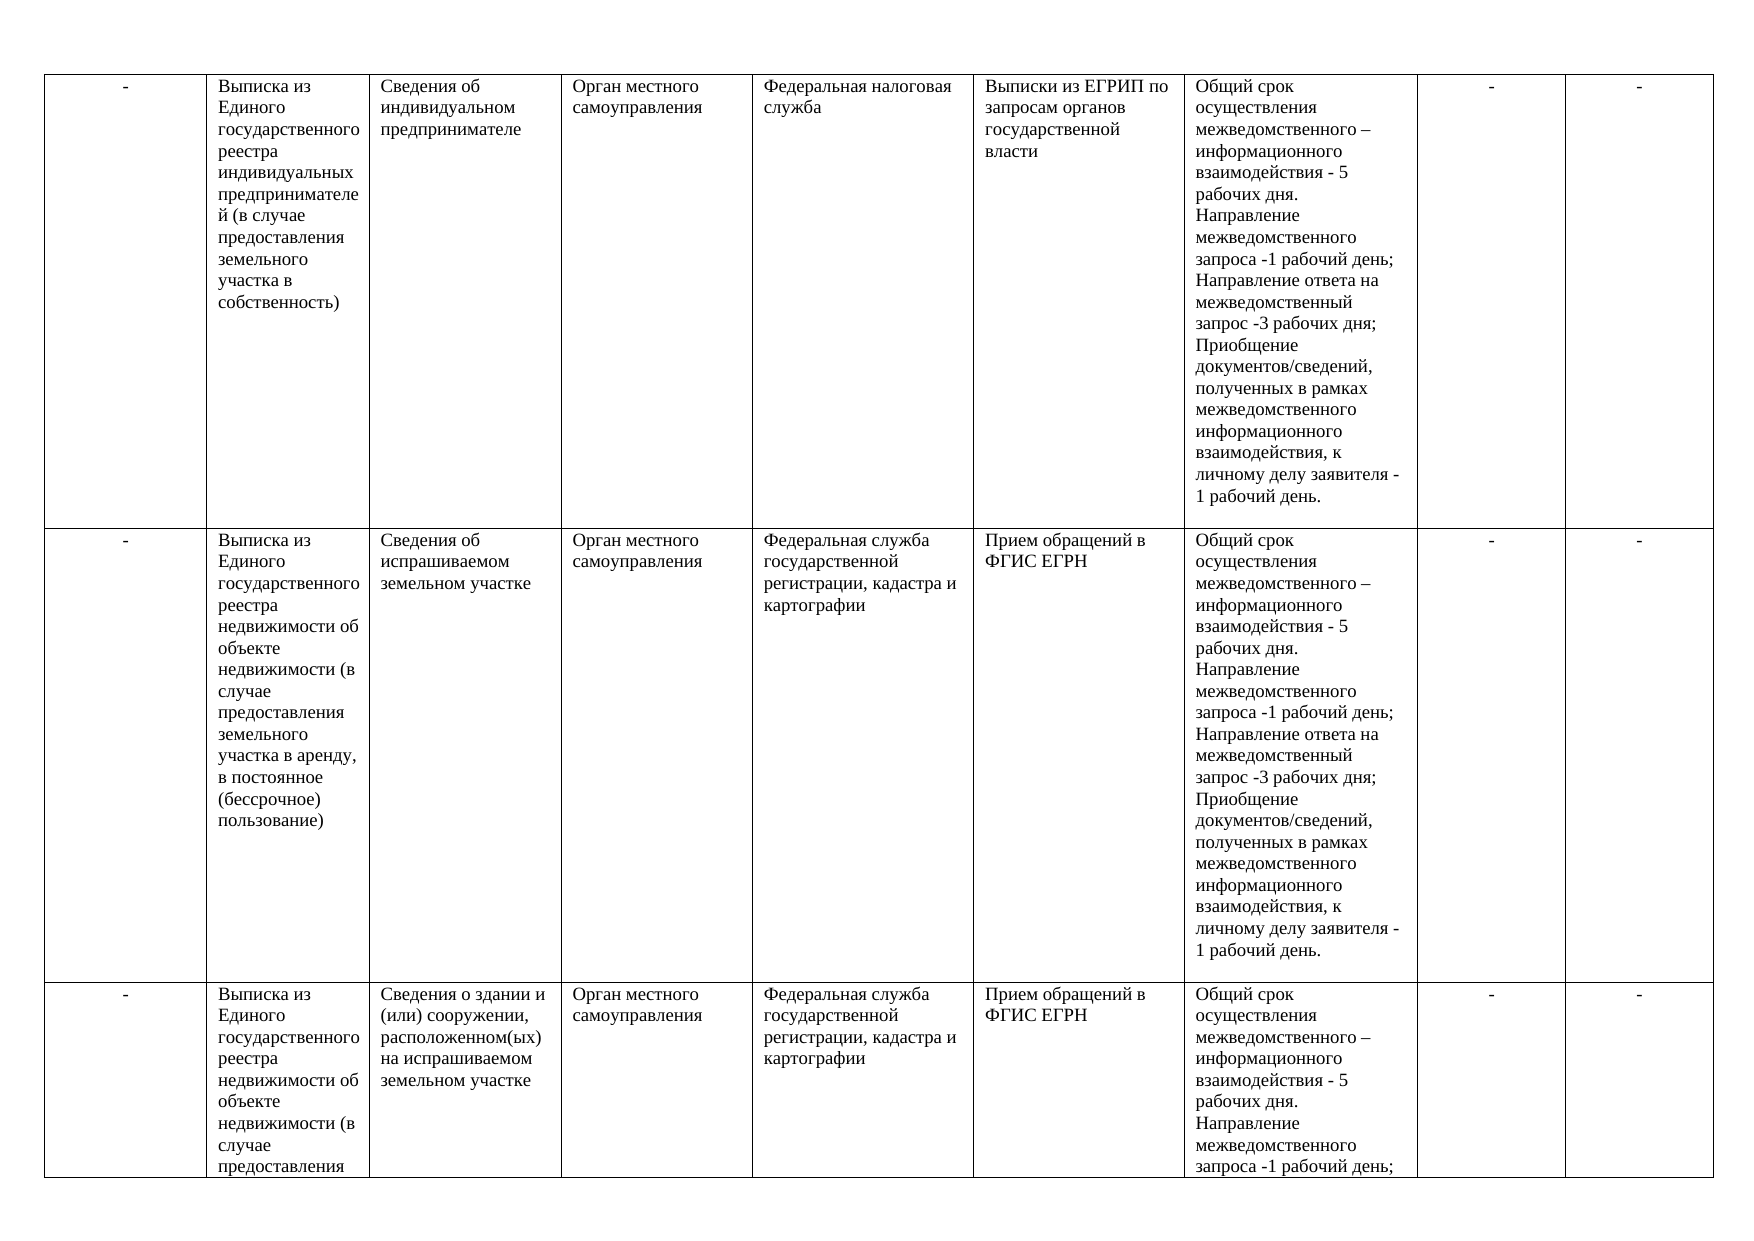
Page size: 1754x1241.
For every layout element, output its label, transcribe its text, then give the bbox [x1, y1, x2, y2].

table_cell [1185, 983, 1417, 1177]
table_cell Орган местного самоуправления [562, 529, 752, 982]
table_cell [562, 75, 752, 528]
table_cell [974, 983, 1184, 1177]
table_cell - [45, 529, 206, 982]
table_cell Сведения об испрашиваемом земельном участке [370, 529, 561, 982]
table_cell Выписки из ЕГРИП по запросам органов государственной власти [974, 75, 1184, 528]
table_cell Федеральная служба государственной регистрации, кадастра и картографии [753, 529, 973, 982]
table_cell - [1566, 983, 1713, 1177]
table_cell - [1418, 983, 1565, 1177]
table_cell - [45, 75, 206, 528]
table_cell - [1566, 75, 1713, 528]
table_cell - [1418, 529, 1565, 982]
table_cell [1185, 75, 1417, 528]
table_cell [753, 983, 973, 1177]
table_cell - [1566, 529, 1713, 982]
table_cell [207, 983, 369, 1177]
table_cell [562, 983, 752, 1177]
table_cell Выписка из Единого государственного реестра индивидуальных предпринимателей (в случае предоставления земельного участка в собственность) [207, 75, 369, 528]
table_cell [370, 983, 561, 1177]
table_cell - [45, 983, 206, 1177]
table_cell Прием обращений в ФГИС ЕГРН [974, 529, 1184, 982]
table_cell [753, 75, 973, 528]
table_cell - [1418, 75, 1565, 528]
table_cell Сведения об индивидуальном предпринимателе [370, 75, 561, 528]
